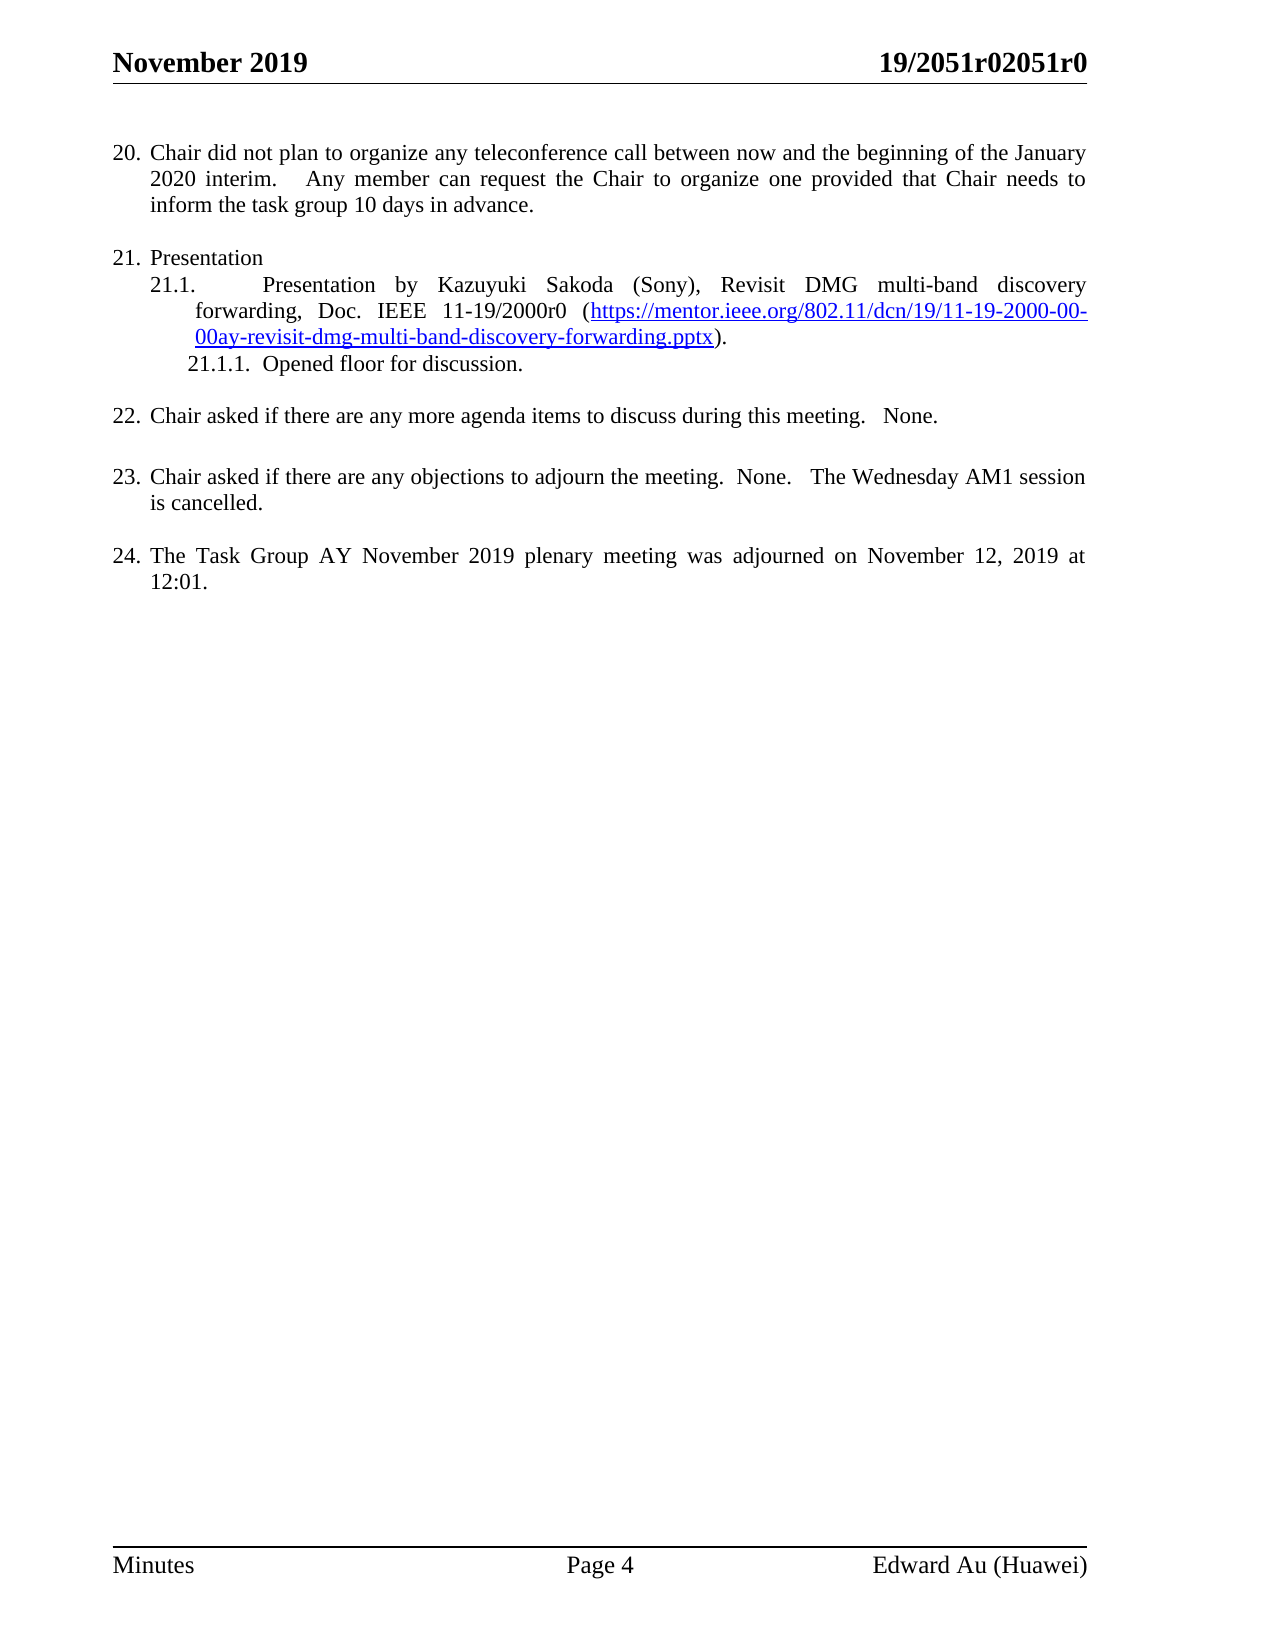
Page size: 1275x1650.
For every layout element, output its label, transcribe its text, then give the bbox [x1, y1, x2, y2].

list The Task Group AY November 2019 plenary meeting was adjourned on November 12, 2019 at 12:01. [112, 542, 1087, 594]
list Presentation [112, 244, 1087, 271]
list Chair asked if there are any more agenda items to discuss during this meeting. None. [112, 402, 1087, 429]
list Chair did not plan to organize any teleconference call between now and the beginning of the January 2020 interim. Any member can request the Chair to organize one provided that Chair needs to inform the task group 10 days in advance. [112, 139, 1087, 218]
list Presentation by Kazuyuki Sakoda (Sony), Revisit DMG multi-band discovery forwarding, Doc. IEEE 11-19/2000r0 (https://mentor.ieee.org/802.11/dcn/19/11-19-2000-00-00ay-revisit-dmg-multi-band-discovery-forwarding.pptx). [150, 271, 1087, 350]
list Chair asked if there are any objections to adjourn the meeting. None. The Wednesday AM1 session is cancelled. [112, 463, 1087, 516]
list Opened floor for discussion. [187, 350, 1087, 376]
